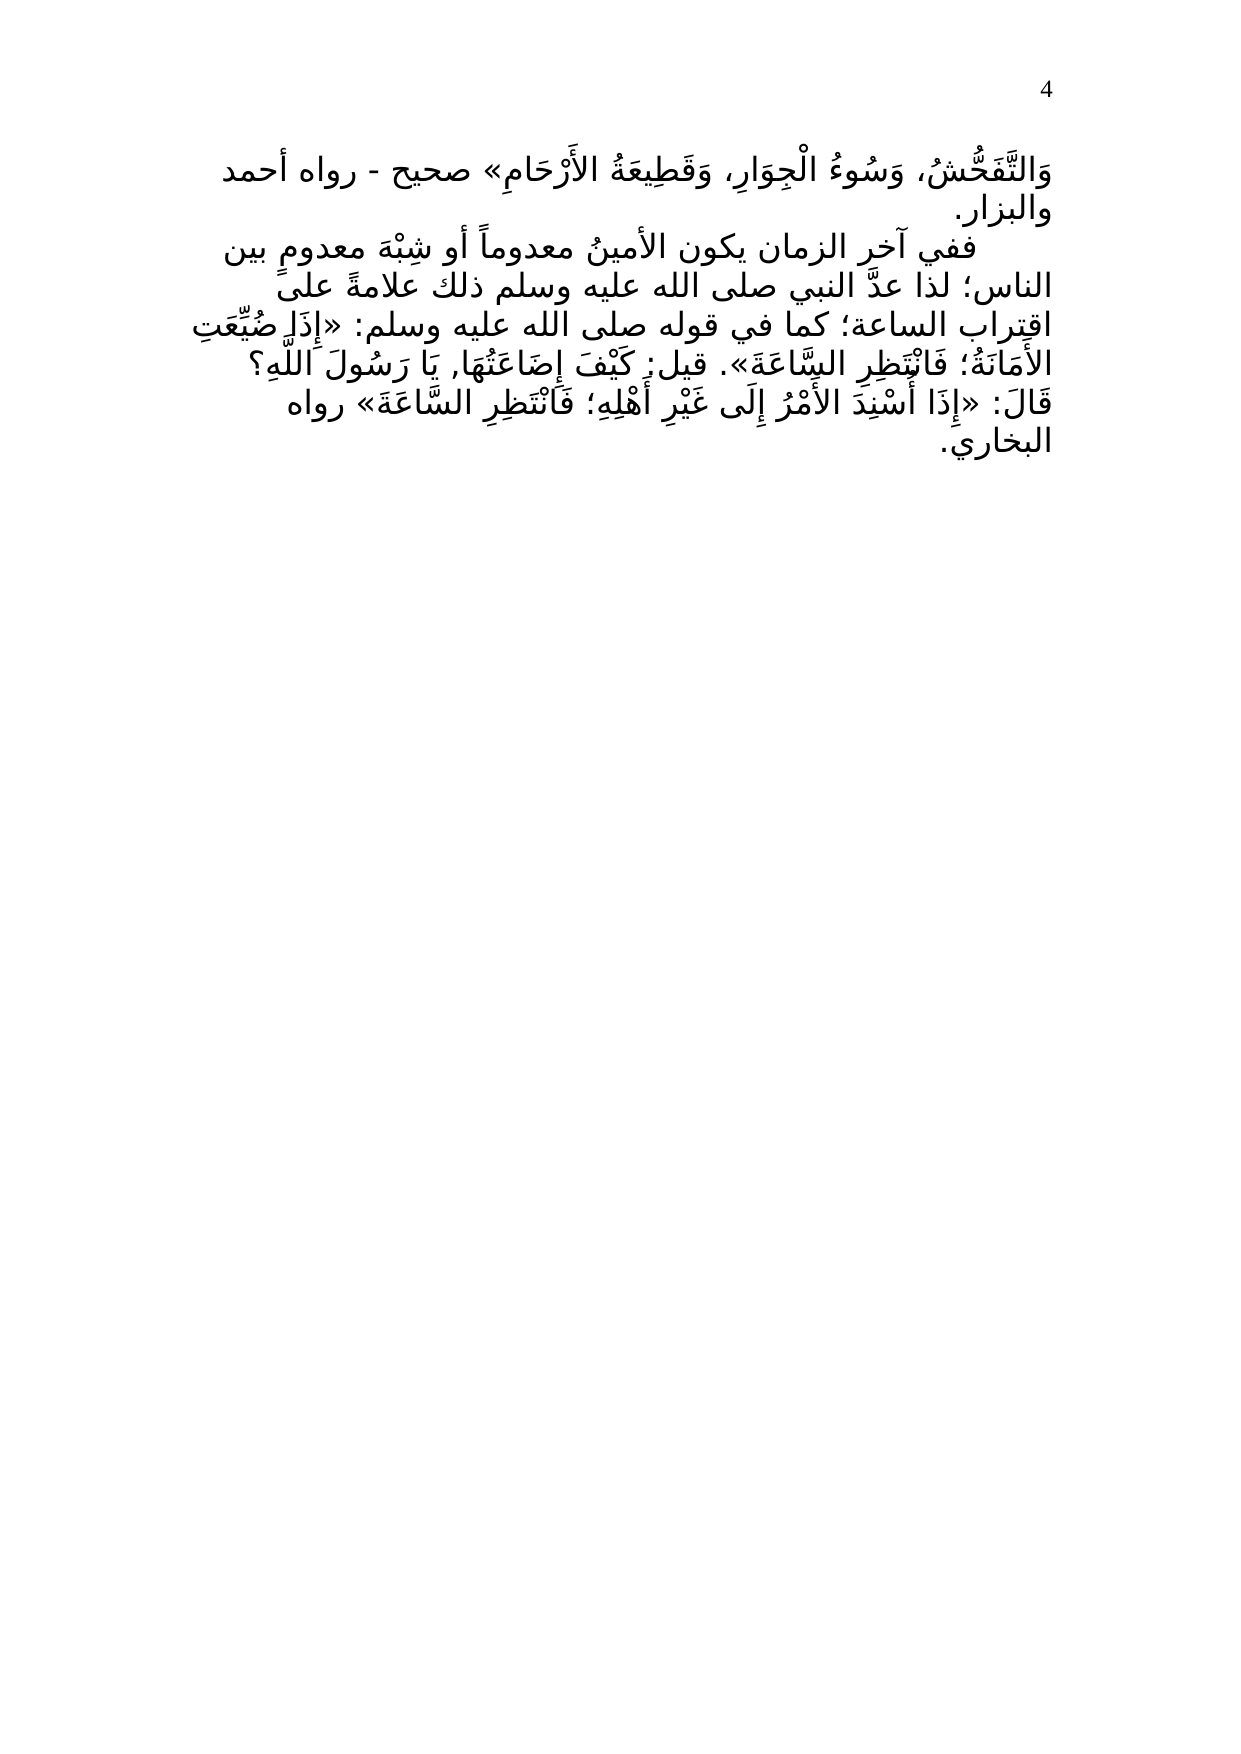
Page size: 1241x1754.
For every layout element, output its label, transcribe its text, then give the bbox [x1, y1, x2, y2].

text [187, 150, 1053, 228]
text ففي آخر الزمان يكون الأمينُ معدوماً أو شِبْهَ معدومٍ بين الناس؛ لذا عدَّ النبي صلى الله عليه وسلم ذلك علامةً على اقتراب الساعة؛ كما في قوله صلى الله عليه وسلم: «إِذَا ضُيِّعَتِ الأَمَانَةُ؛ فَانْتَظِرِ السَّاعَةَ». قيل: كَيْفَ إِضَاعَتُهَا, يَا رَسُولَ اللَّهِ؟ قَالَ: «إِذَا أُسْنِدَ الأَمْرُ إِلَى غَيْرِ أَهْلِهِ؛ فَانْتَظِرِ السَّاعَةَ» رواه البخاري. [187, 228, 1053, 461]
